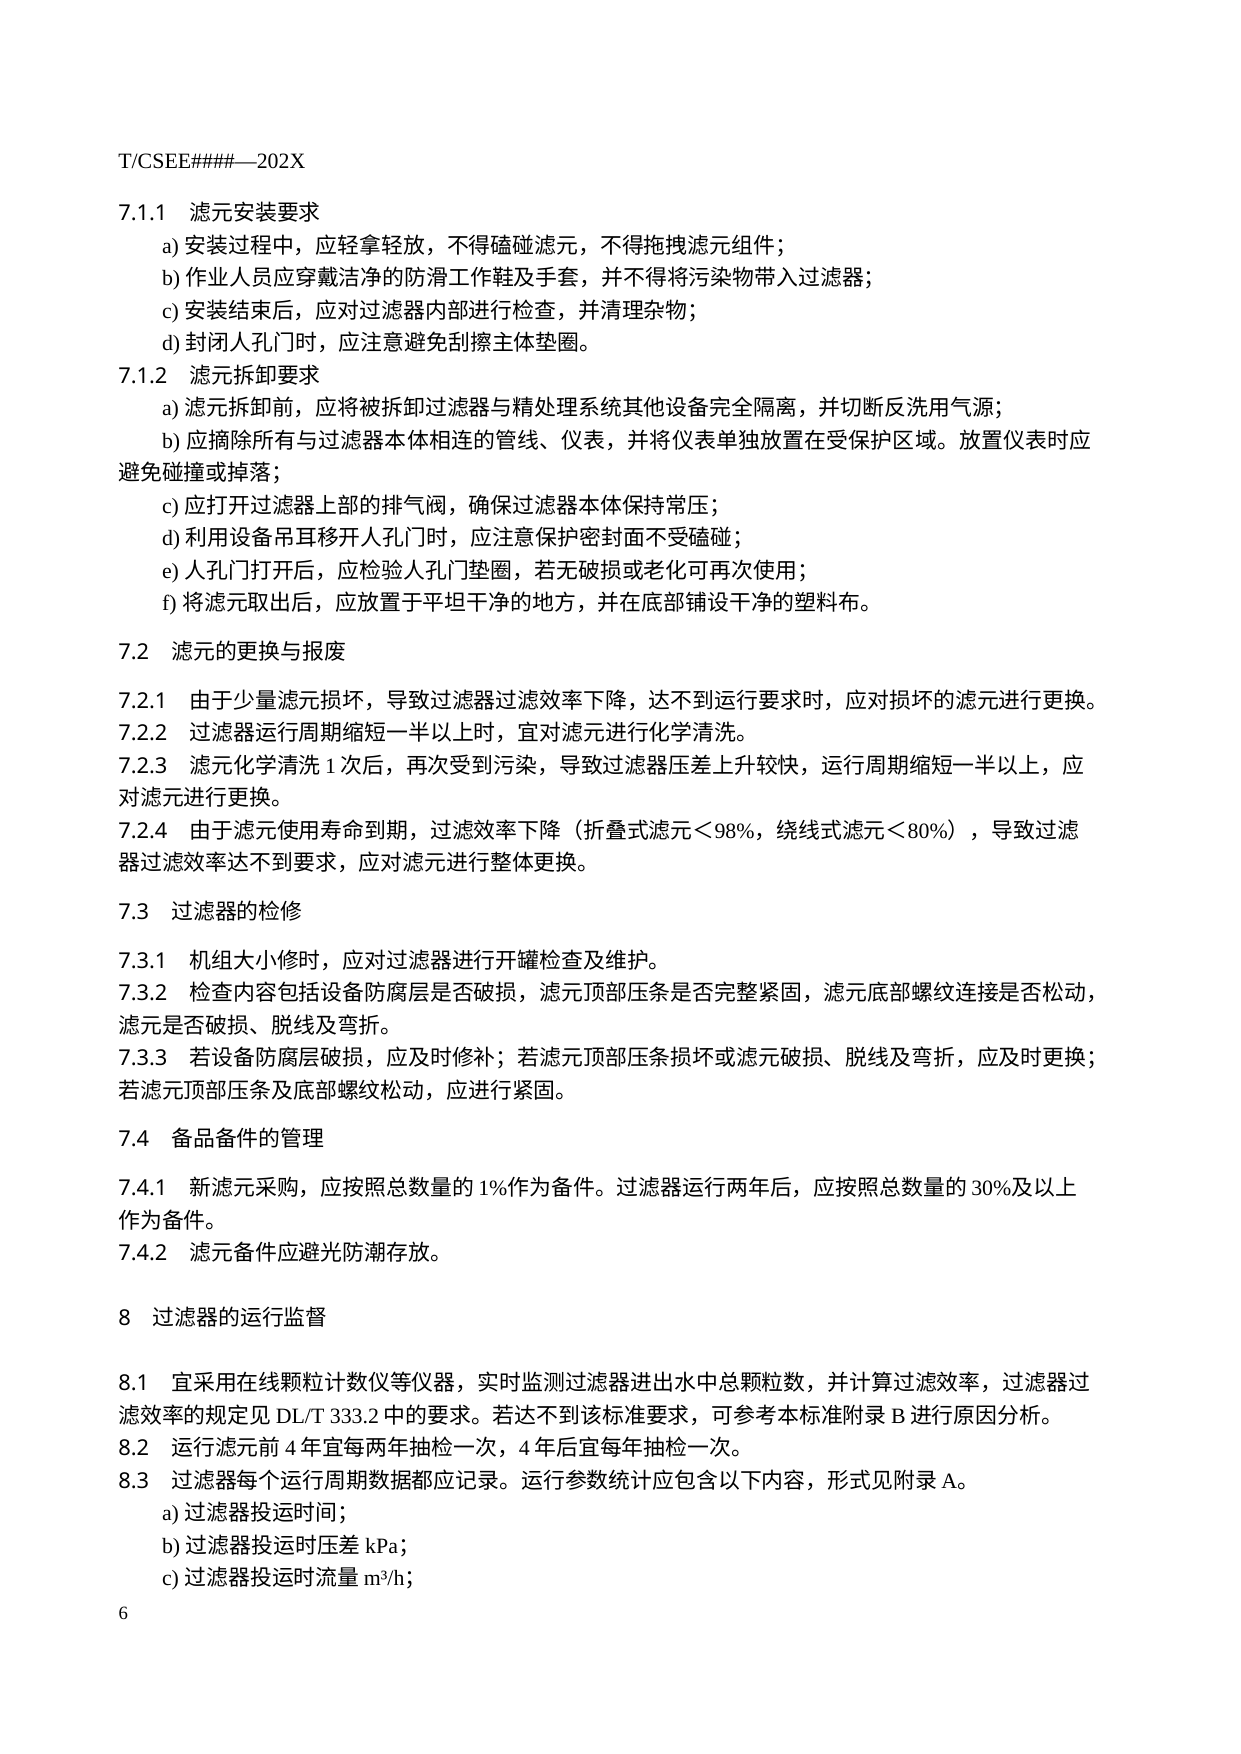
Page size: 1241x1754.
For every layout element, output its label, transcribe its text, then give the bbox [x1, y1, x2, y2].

text a) 滤元拆卸前，应将被拆卸过滤器与精处理系统其他设备完全隔离，并切断反洗用气源； [118, 390, 1093, 422]
text a) 安装过程中，应轻拿轻放，不得磕碰滤元，不得拖拽滤元组件； [118, 227, 1093, 260]
text 运行滤元前4年宜每两年抽检一次，4年后宜每年抽检一次。 [118, 1430, 1093, 1462]
text 滤元拆卸要求 [118, 357, 1093, 390]
text 过滤器每个运行周期数据都应记录。运行参数统计应包含以下内容，形式见附录A。 [118, 1462, 1093, 1495]
text c) 安装结束后，应对过滤器内部进行检查，并清理杂物； [118, 292, 1093, 325]
text b) 过滤器投运时压差kPa； [118, 1527, 1093, 1560]
text d) 利用设备吊耳移开人孔门时，应注意保护密封面不受磕碰； [118, 520, 1093, 552]
text 宜采用在线颗粒计数仪等仪器，实时监测过滤器进出水中总颗粒数，并计算过滤效率，过滤器过滤效率的规定见DL/T 333.2中的要求。若达不到该标准要求，可参考本标准附录B进行原因分析。 [118, 1365, 1093, 1430]
text d) 封闭人孔门时，应注意避免刮擦主体垫圈。 [118, 325, 1093, 357]
text 机组大小修时，应对过滤器进行开罐检查及维护。 [118, 942, 1093, 975]
text 滤元安装要求 [118, 195, 1093, 227]
text 过滤器运行周期缩短一半以上时，宜对滤元进行化学清洗。 [118, 715, 1093, 747]
text c) 应打开过滤器上部的排气阀，确保过滤器本体保持常压； [118, 487, 1093, 520]
text 备品备件的管理 [118, 1121, 1093, 1153]
text f) 将滤元取出后，应放置于平坦干净的地方，并在底部铺设干净的塑料布。 [118, 585, 1093, 617]
text 新滤元采购，应按照总数量的1%作为备件。过滤器运行两年后，应按照总数量的30%及以上作为备件。 [118, 1170, 1093, 1235]
text 过滤器的检修 [118, 893, 1093, 926]
text b) 作业人员应穿戴洁净的防滑工作鞋及手套，并不得将污染物带入过滤器； [118, 260, 1093, 292]
text 由于滤元使用寿命到期，过滤效率下降（折叠式滤元＜98%，绕线式滤元＜80%），导致过滤器过滤效率达不到要求，应对滤元进行整体更换。 [118, 812, 1093, 877]
text 检查内容包括设备防腐层是否破损，滤元顶部压条是否完整紧固，滤元底部螺纹连接是否松动，滤元是否破损、脱线及弯折。 [118, 975, 1093, 1040]
list 过滤器的运行监督 [118, 1300, 1093, 1332]
text e) 人孔门打开后，应检验人孔门垫圈，若无破损或老化可再次使用； [118, 552, 1093, 585]
text 滤元备件应避光防潮存放。 [118, 1235, 1093, 1267]
text a) 过滤器投运时间； [118, 1495, 1093, 1527]
text 若设备防腐层破损，应及时修补；若滤元顶部压条损坏或滤元破损、脱线及弯折，应及时更换；若滤元顶部压条及底部螺纹松动，应进行紧固。 [118, 1040, 1093, 1105]
text b) 应摘除所有与过滤器本体相连的管线、仪表，并将仪表单独放置在受保护区域。放置仪表时应避免碰撞或掉落； [118, 422, 1093, 487]
text 由于少量滤元损坏，导致过滤器过滤效率下降，达不到运行要求时，应对损坏的滤元进行更换。 [118, 682, 1093, 715]
text 滤元化学清洗1次后，再次受到污染，导致过滤器压差上升较快，运行周期缩短一半以上，应对滤元进行更换。 [118, 747, 1093, 812]
text c) 过滤器投运时流量m³/h； [118, 1560, 1093, 1592]
text 滤元的更换与报废 [118, 633, 1093, 666]
